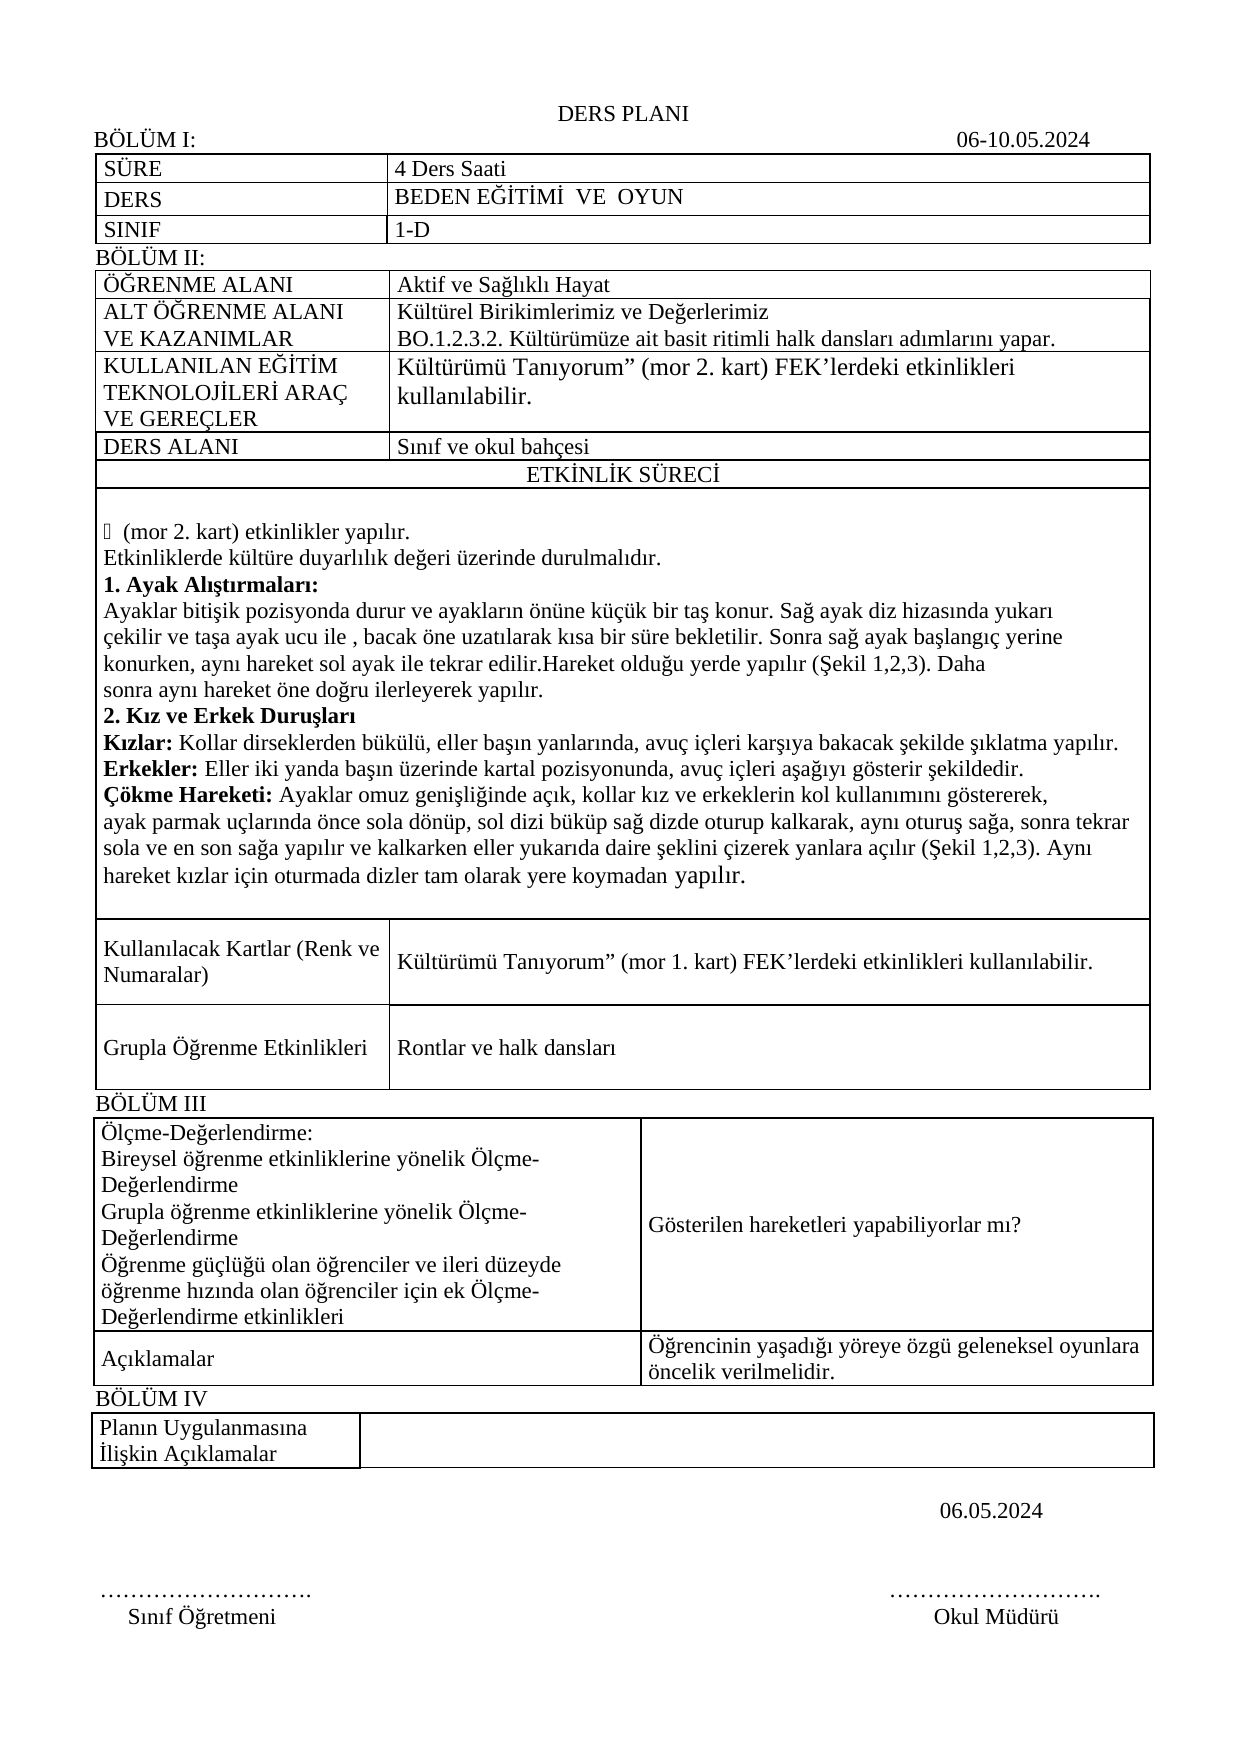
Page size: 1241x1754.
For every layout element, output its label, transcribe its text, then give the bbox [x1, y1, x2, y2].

table_header [361, 1414, 1153, 1467]
table_cell Grupla Öğrenme Etkinlikleri [97, 1005, 389, 1089]
table_cell ETKİNLİK SÜRECİ [97, 461, 1149, 487]
table_header Ölçme-Değerlendirme: Bireysel öğrenme etkinliklerine yönelik Ölçme-Değerlendirme Grupla öğrenme etkinliklerine yönelik Ölçme-Değerlendirme Öğrenme güçlüğü olan öğrenciler ve ileri düzeyde öğrenme hızında olan öğrenciler için ek Ölçme-Değerlendirme etkinlikleri [95, 1119, 640, 1330]
table_header 4 Ders Saati [388, 155, 1149, 181]
text DERS PLANI [65, 100, 1181, 127]
table_cell Rontlar ve halk dansları [390, 1006, 1149, 1089]
table_cell Öğrencinin yaşadığı yöreye özgü geleneksel oyunlara öncelik verilmelidir. [642, 1332, 1152, 1384]
table_cell BEDEN EĞİTİMİ VE OYUN [388, 183, 1149, 215]
table_cell ALT ÖĞRENME ALANI VE KAZANIMLAR [96, 299, 389, 351]
table_header Planın Uygulanmasına İlişkin Açıklamalar [93, 1414, 359, 1467]
text 06.05.2024 [65, 1497, 1181, 1524]
table_header SÜRE [97, 155, 387, 181]
table_cell Açıklamalar [95, 1332, 640, 1384]
table_cell Sınıf ve okul bahçesi [390, 433, 1149, 459]
text BÖLÜM II: [65, 244, 1181, 270]
table_cell Kültürel Birikimlerimiz ve Değerlerimiz BO.1.2.3.2. Kültürümüze ait basit ritimli halk dansları adımlarını yapar. [390, 299, 1149, 351]
text ………………………. ………………………. [65, 1577, 1181, 1603]
table_cell (mor 2. kart) etkinlikler yapılır. Etkinliklerde kültüre duyarlılık değeri üzerinde durulmalıdır. 1. Ayak Alıştırmaları: Ayaklar bitişik pozisyonda durur ve ayakların önüne küçük bir taş konur. Sağ ayak diz hizasında yukarı çekilir ve taşa ayak ucu ile , bacak öne uzatılarak kısa bir süre bekletilir. Sonra sağ ayak başlangıç yerine konurken, aynı hareket sol ayak ile tekrar edilir.Hareket olduğu yerde yapılır (Şekil 1,2,3). Daha sonra aynı hareket öne doğru ilerleyerek yapılır. 2. Kız ve Erkek Duruşları Kızlar: Kollar dirseklerden bükülü, eller başın yanlarında, avuç içleri karşıya bakacak şekilde şıklatma yapılır. Erkekler: Eller iki yanda başın üzerinde kartal pozisyonunda, avuç içleri aşağıyı gösterir şekildedir. Çökme Hareketi: Ayaklar omuz genişliğinde açık, kollar kız ve erkeklerin kol kullanımını göstererek, ayak parmak uçlarında önce sola dönüp, sol dizi büküp sağ dizde oturup kalkarak, aynı oturuş sağa, sonra tekrar sola ve en son sağa yapılır ve kalkarken eller yukarıda daire şeklini çizerek yanlara açılır (Şekil 1,2,3). Aynı hareket kızlar için oturmada dizler tam olarak yere koymadan yapılır. [97, 489, 1149, 918]
table_header Aktif ve Sağlıklı Hayat [390, 271, 1150, 297]
subtitle BÖLÜM III [65, 1090, 1181, 1117]
text BÖLÜM I: 06-10.05.2024 [65, 127, 1181, 153]
table_cell Kültürümü Tanıyorum” (mor 2. kart) FEK’lerdeki etkinlikleri kullanılabilir. [390, 352, 1149, 431]
table_cell Kullanılacak Kartlar (Renk ve Numaralar) [97, 920, 389, 1003]
subtitle BÖLÜM IV [65, 1386, 1181, 1412]
table_cell DERS ALANI [97, 433, 389, 459]
table_cell Kültürümü Tanıyorum” (mor 1. kart) FEK’lerdeki etkinlikleri kullanılabilir. [390, 920, 1149, 1003]
table_cell 1-D [388, 216, 1149, 243]
table_cell DERS [97, 183, 387, 215]
table_header Gösterilen hareketleri yapabiliyorlar mı? [642, 1119, 1152, 1330]
table_cell SINIF [97, 216, 386, 243]
text Sınıf Öğretmeni Okul Müdürü [65, 1603, 1181, 1629]
table_cell KULLANILAN EĞİTİM TEKNOLOJİLERİ ARAÇ VE GEREÇLER [96, 352, 389, 431]
table_header ÖĞRENME ALANI [96, 271, 389, 297]
